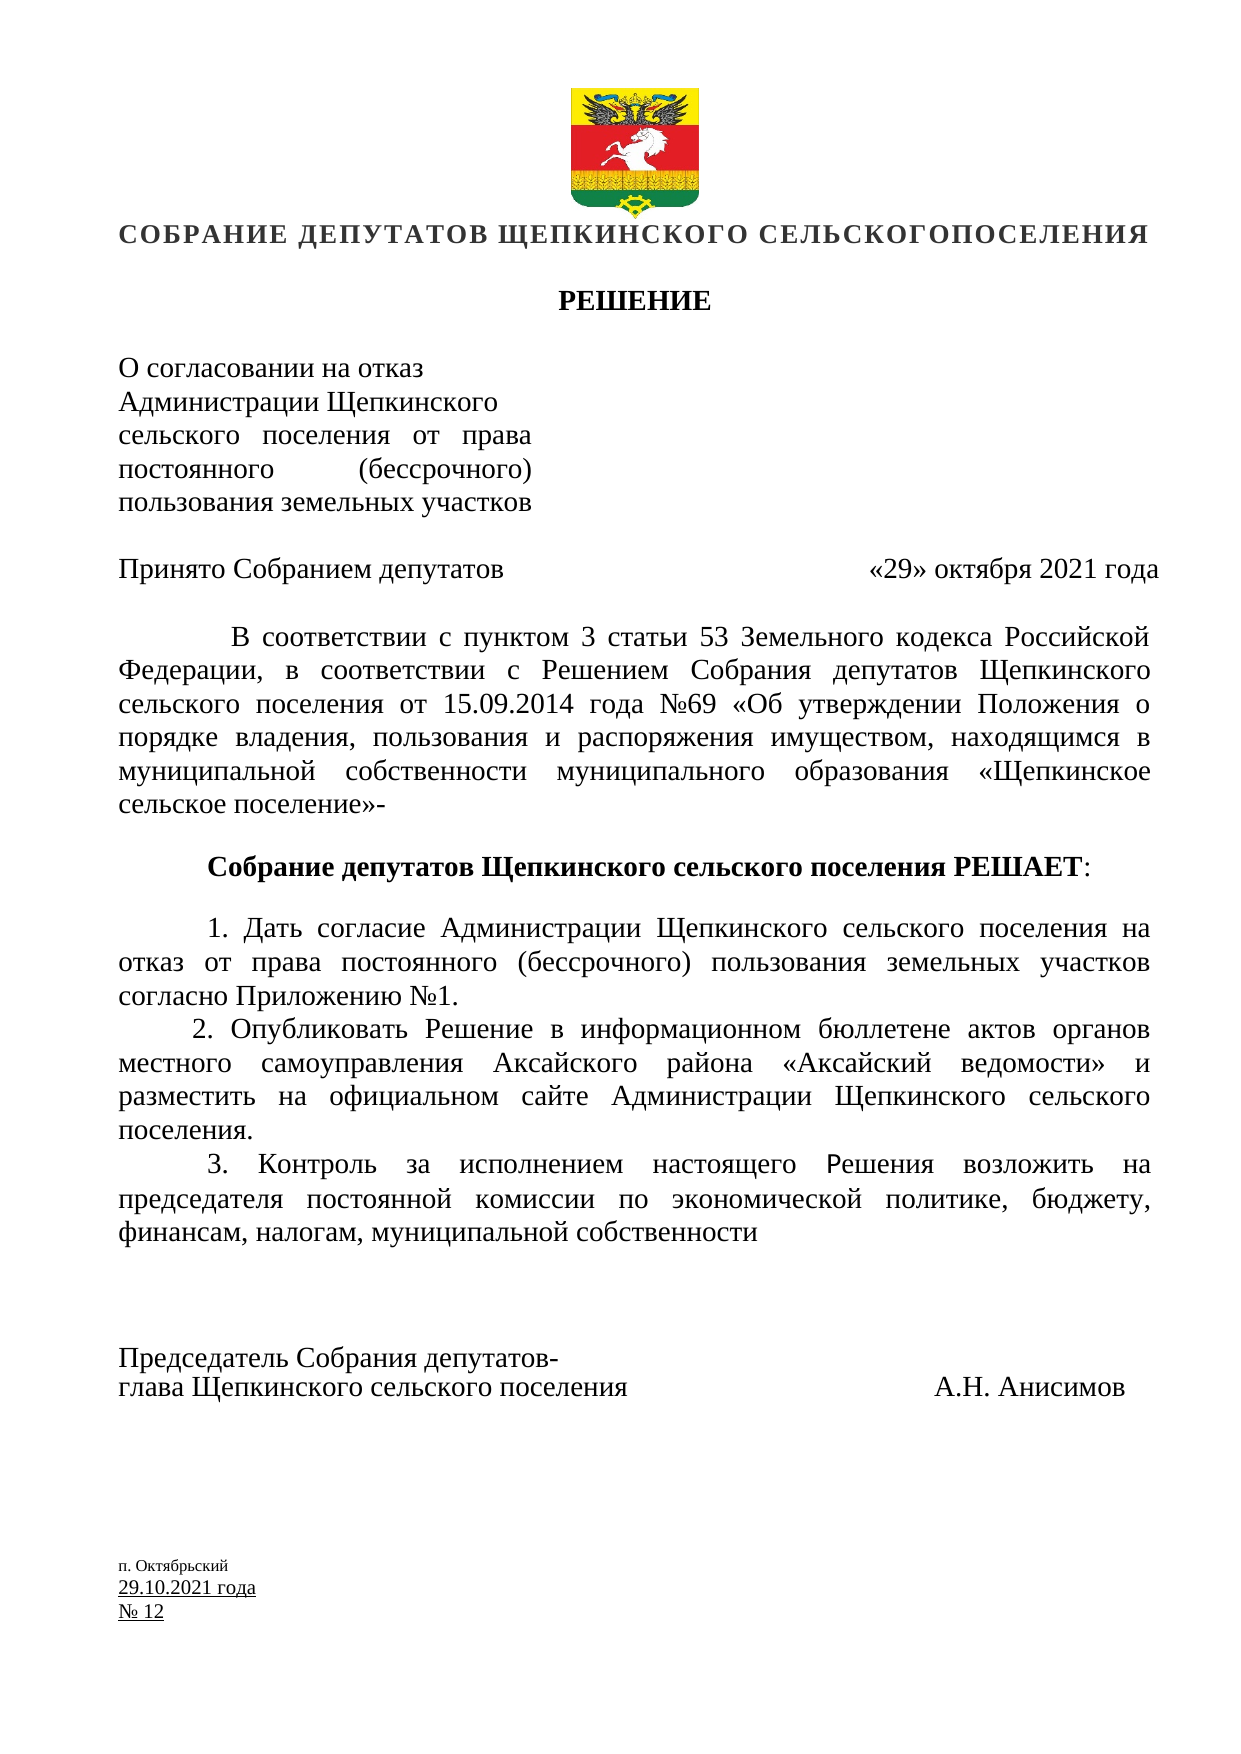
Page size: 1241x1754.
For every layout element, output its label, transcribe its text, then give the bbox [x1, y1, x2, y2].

text сельского поселения от права постоянного (бессрочного) пользования земельных участков [118, 418, 532, 518]
text СОБРАНИЕ ДЕПУТАТОВ ЩЕПКИНСКОГО СЕЛЬСКОГОПОСЕЛЕНИЯ [118, 218, 1152, 249]
text 29.10.2021 года [118, 1575, 1152, 1599]
text Собрание депутатов Щепкинского сельского поселения РЕШАЕТ: [118, 849, 1152, 882]
text 2. Опубликовать Решение в информационном бюллетене актов органов местного самоуправления Аксайского района «Аксайский ведомости» и разместить на официальном сайте Администрации Щепкинского сельского поселения. [118, 1011, 1152, 1145]
text Председатель Собрания депутатов- [118, 1344, 1152, 1373]
text 1. Дать согласие Администрации Щепкинского сельского поселения на отказ от права постоянного (бессрочного) пользования земельных участков согласно Приложению №1. [118, 911, 1152, 1011]
text п. Октябрьский [118, 1556, 1152, 1575]
text глава Щепкинского сельского поселения А.Н. Анисимов [118, 1373, 1152, 1403]
text Принято Собранием депутатов «29» октября 2021 года [118, 552, 1240, 619]
text 3. Контроль за исполнением настоящего Решения возложить на председателя постоянной комиссии по экономической политике, бюджету, финансам, налогам, муниципальной собственности [118, 1145, 1152, 1248]
text В соответствии с пунктом 3 статьи 53 Земельного кодекса Российской Федерации, в соответствии с Решением Собрания депутатов Щепкинского сельского поселения от 15.09.2014 года №69 «Об утверждении Положения о порядке владения, пользования и распоряжения имуществом, находящимся в муниципальной собственности муниципального образования «Щепкинское сельское поселение»- [118, 619, 1152, 820]
text Администрации Щепкинского [118, 384, 532, 418]
text О согласовании на отказ [118, 351, 532, 384]
text РЕШЕНИЕ [118, 283, 1152, 317]
text № 12 [118, 1599, 1152, 1623]
picture [571, 88, 699, 219]
